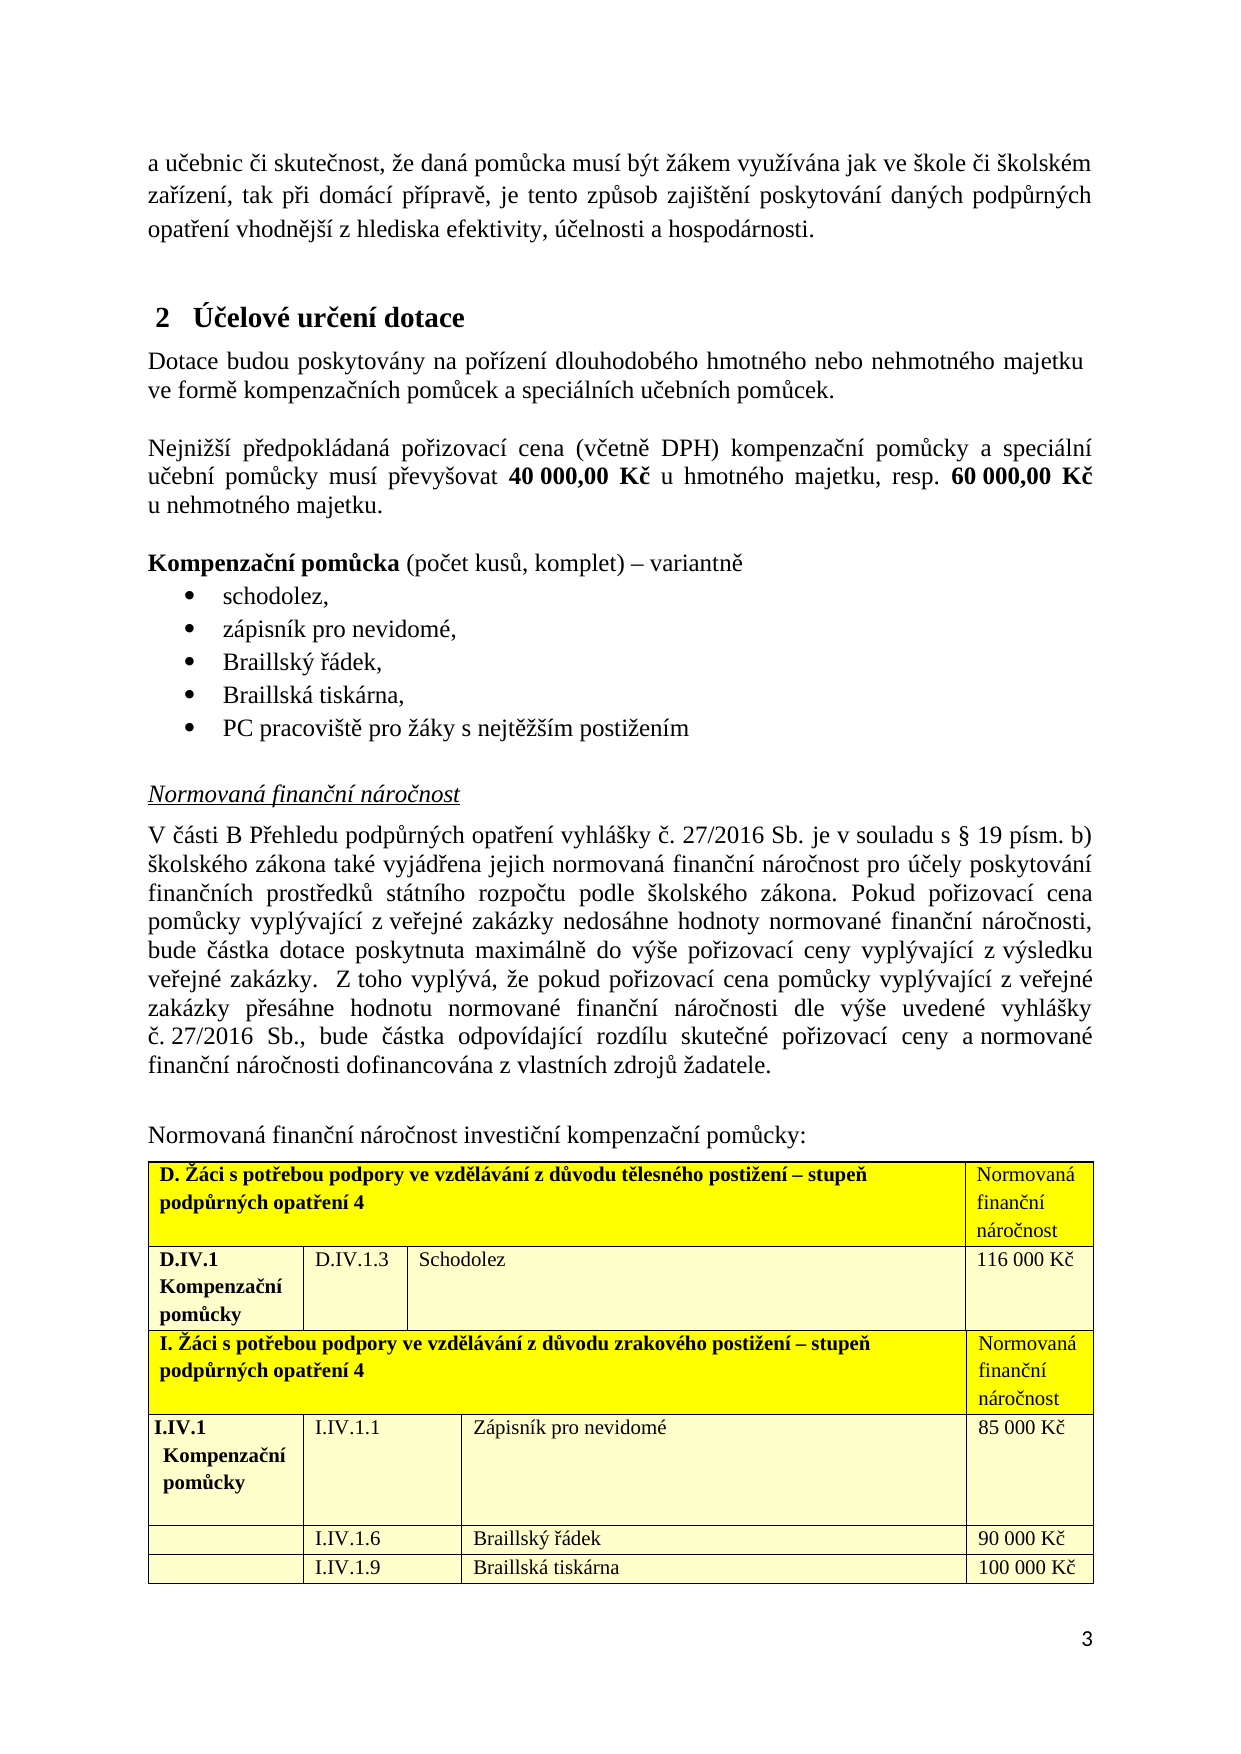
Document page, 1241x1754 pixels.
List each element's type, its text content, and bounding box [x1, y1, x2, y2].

text Normovaná finanční náročnost [148, 779, 1093, 808]
table_cell D.IV.1.3 [304, 1247, 407, 1330]
list Braillská tiskárna, [185, 680, 1093, 708]
table_cell 116 000 Kč [966, 1247, 1093, 1330]
table_cell 90 000 Kč [967, 1526, 1093, 1554]
table_cell Schodolez [408, 1247, 965, 1330]
table_cell [149, 1526, 303, 1554]
table_cell I.IV.1 Kompenzační pomůcky [149, 1415, 303, 1525]
table_cell Braillská tiskárna [462, 1555, 966, 1583]
table_cell 100 000 Kč [967, 1555, 1093, 1583]
table_cell I.IV.1.9 [304, 1555, 461, 1583]
list Braillský řádek, [185, 647, 1093, 676]
table_header D. Žáci s potřebou podpory ve vzdělávání z důvodu tělesného postižení – stupeň podpůrných opatření 4 [149, 1163, 965, 1246]
table_cell I.IV.1.1 [304, 1415, 461, 1525]
text Kompenzační pomůcka (počet kusů, komplet) – variantně [148, 548, 1093, 576]
table_cell [149, 1555, 303, 1583]
text Normovaná finanční náročnost investiční kompenzační pomůcky: [148, 1120, 1093, 1149]
list PC pracoviště pro žáky s nejtěžším postižením [185, 713, 1093, 742]
table_cell 85 000 Kč [967, 1415, 1093, 1525]
text V části B Přehledu podpůrných opatření vyhlášky č. 27/2016 Sb. je v souladu s § 19 písm. b) školského zákona také vyjádřena jejich normovaná finanční náročnost pro účely poskytování finančních prostředků státního rozpočtu podle školského zákona. Pokud pořizovací cena pomůcky vyplývající z veřejné zakázky nedosáhne hodnoty normované finanční náročnosti, bude částka dotace poskytnuta maximálně do výše pořizovací ceny vyplývající z výsledku veřejné zakázky. Z toho vyplývá, že pokud pořizovací cena pomůcky vyplývající z veřejné zakázky přesáhne hodnotu normované finanční náročnosti dle výše uvedené vyhlášky č. 27/2016 Sb., bude částka odpovídající rozdílu skutečné pořizovací ceny a normované finanční náročnosti dofinancována z vlastních zdrojů žadatele. [148, 878, 1093, 1079]
text Nejnižší předpokládaná pořizovací cena (včetně DPH) kompenzační pomůcky a speciální učební pomůcky musí převyšovat 40 000,00 Kč u hmotného majetku, resp. 60 000,00 Kč u nehmotného majetku. [148, 433, 1093, 519]
table_header Normovaná finanční náročnost [966, 1163, 1093, 1246]
table_cell I. Žáci s potřebou podpory ve vzdělávání z důvodu zrakového postižení – stupeň podpůrných opatření 4 [149, 1331, 966, 1414]
list zápisník pro nevidomé, [185, 614, 1093, 642]
table_cell Braillský řádek [462, 1526, 966, 1554]
list schodolez, [185, 581, 1093, 609]
table_cell I.IV.1.6 [304, 1526, 461, 1554]
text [148, 148, 1093, 242]
table_cell D.IV.1 Kompenzační pomůcky [149, 1247, 303, 1330]
table_cell Normovaná finanční náročnost [967, 1331, 1093, 1414]
text Dotace budou poskytovány na pořízení dlouhodobého hmotného nebo nehmotného majetku ve formě kompenzačních pomůcek a speciálních učebních pomůcek. [148, 346, 1093, 404]
table_cell Zápisník pro nevidomé [462, 1415, 966, 1525]
list Účelové určení dotace [155, 300, 1093, 334]
